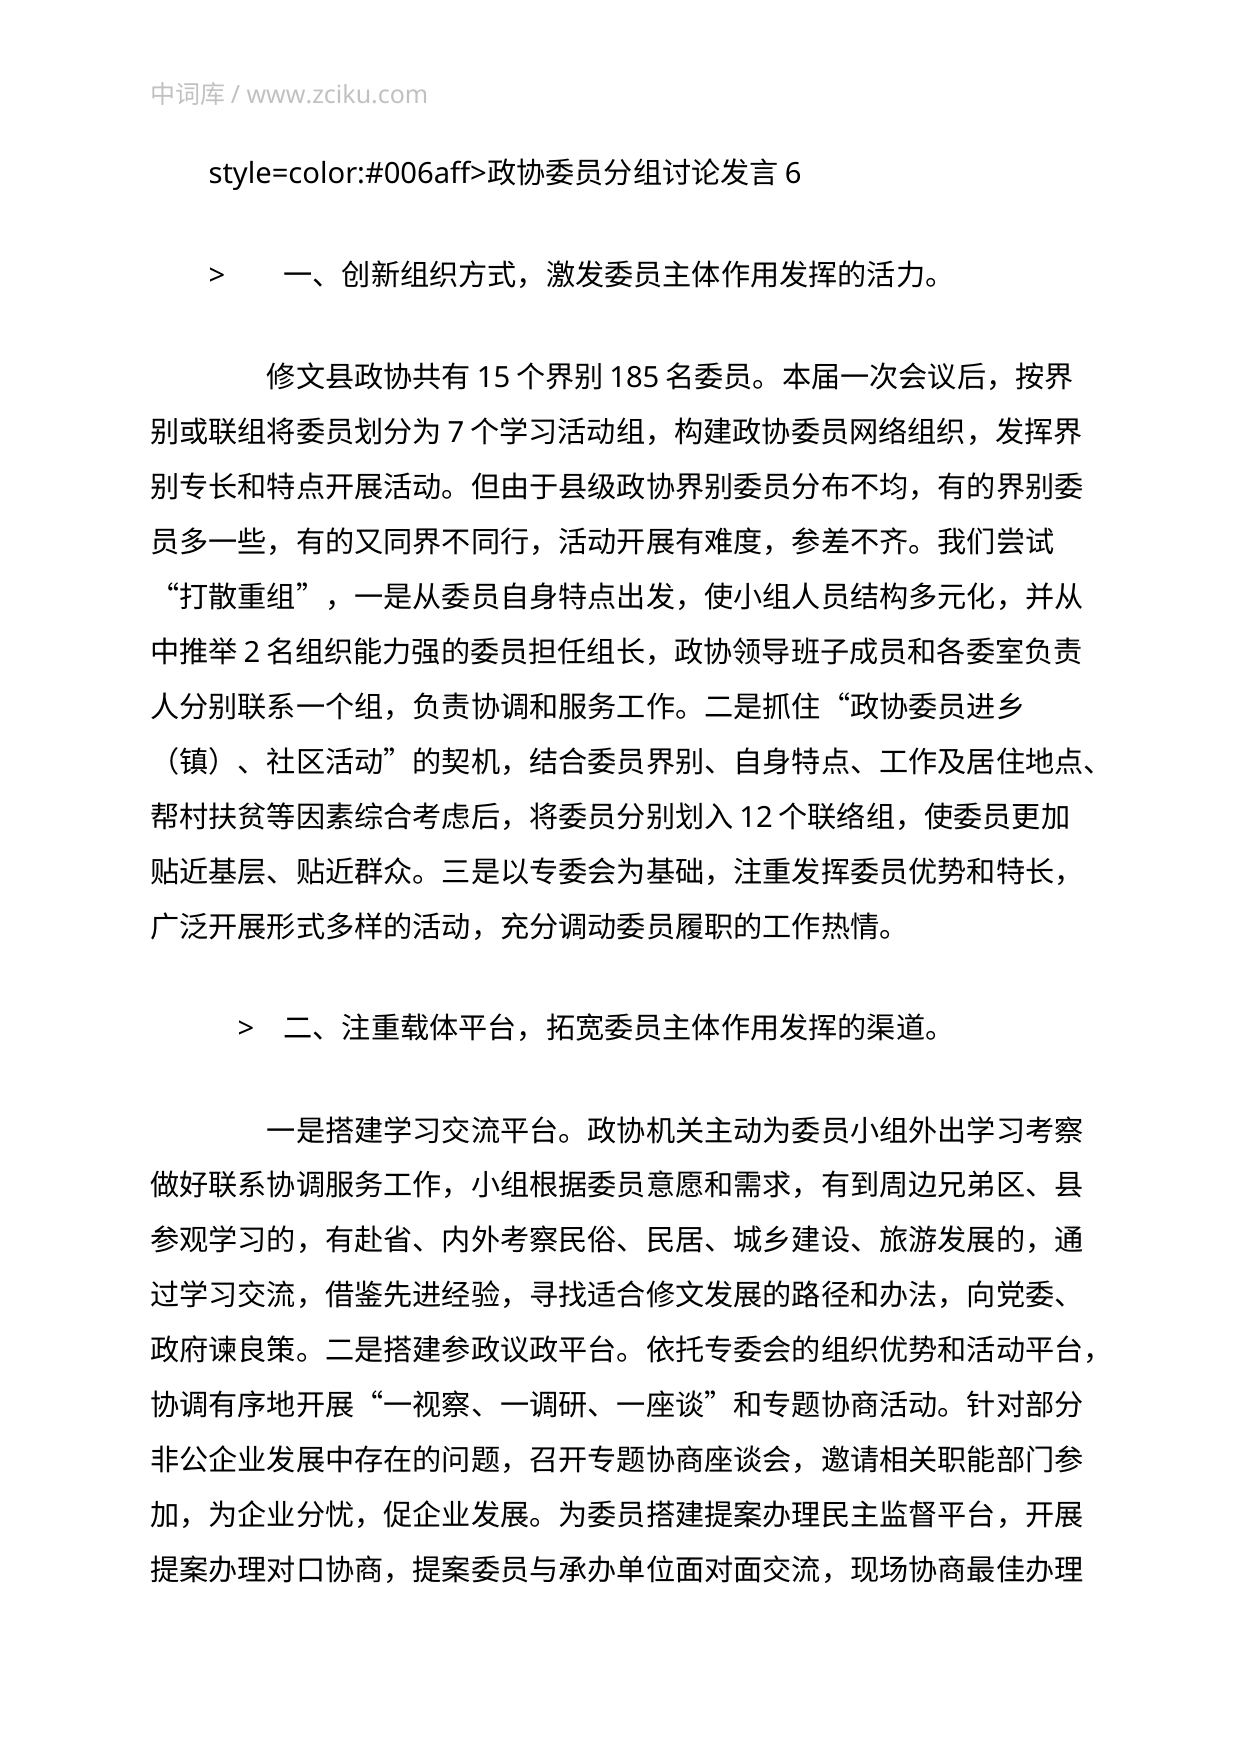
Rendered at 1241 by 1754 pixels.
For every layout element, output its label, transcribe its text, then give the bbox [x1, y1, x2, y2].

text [150, 1107, 1090, 1588]
text > 一、创新组织方式，激发委员主体作用发挥的活力。 [150, 252, 1090, 294]
text > 二、注重载体平台，拓宽委员主体作用发挥的渠道。 [150, 1005, 1090, 1047]
text style=color:#006aff>政协委员分组讨论发言6 [150, 150, 1090, 192]
text 修文县政协共有15个界别185名委员。本届一次会议后，按界别或联组将委员划分为7个学习活动组，构建政协委员网络组织，发挥界别专长和特点开展活动。但由于县级政协界别委员分布不均，有的界别委员多一些，有的又同界不同行，活动开展有难度，参差不齐。我们尝试“打散重组”，一是从委员自身特点出发，使小组人员结构多元化，并从中推举2名组织能力强的委员担任组长，政协领导班子成员和各委室负责人分别联系一个组，负责协调和服务工作。二是抓住“政协委员进乡（镇）、社区活动”的契机，结合委员界别、自身特点、工作及居住地点、帮村扶贫等因素综合考虑后，将委员分别划入12个联络组，使委员更加贴近基层、贴近群众。三是以专委会为基础，注重发挥委员优势和特长，广泛开展形式多样的活动，充分调动委员履职的工作热情。 [150, 354, 1090, 946]
